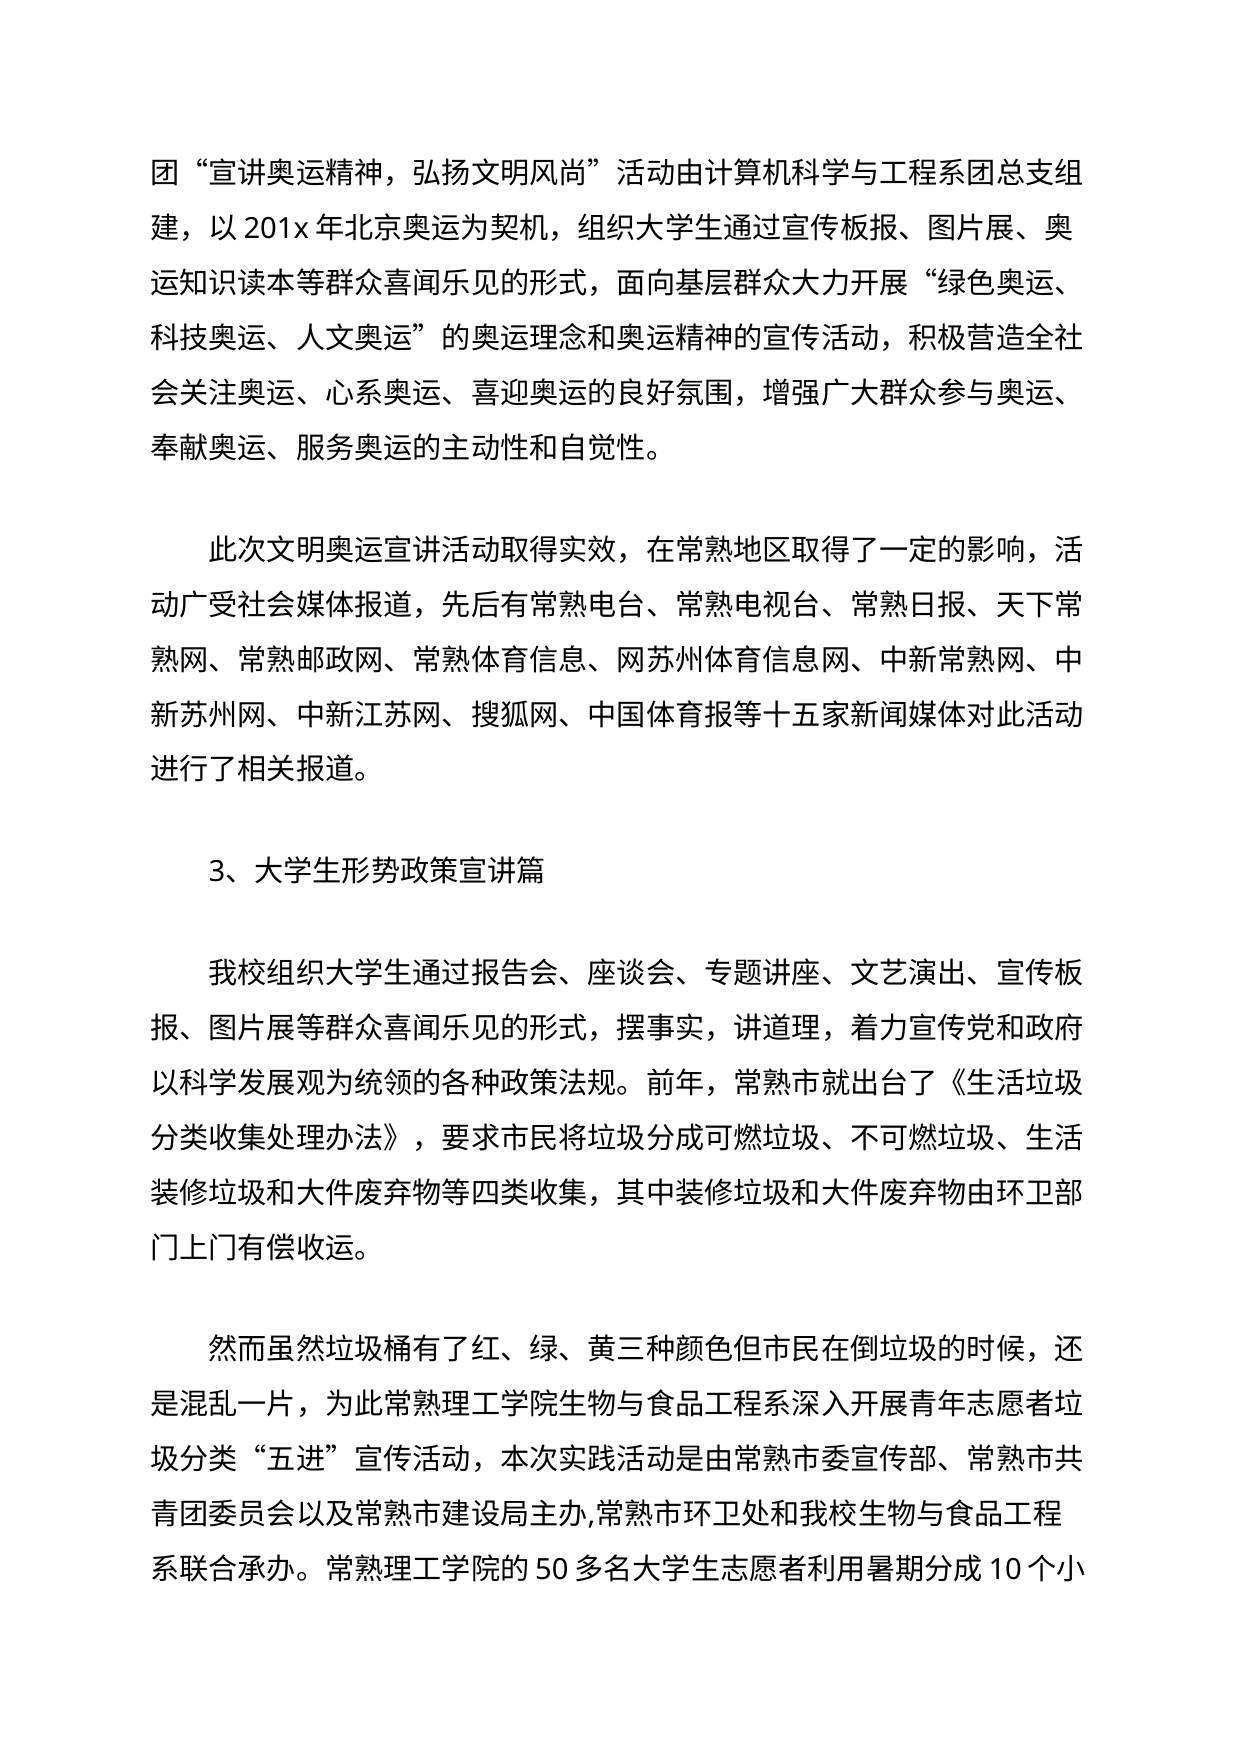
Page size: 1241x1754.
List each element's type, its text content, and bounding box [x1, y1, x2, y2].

text 我校组织大学生通过报告会、座谈会、专题讲座、文艺演出、宣传板报、图片展等群众喜闻乐见的形式，摆事实，讲道理，着力宣传党和政府以科学发展观为统领的各种政策法规。前年，常熟市就出台了《生活垃圾分类收集处理办法》，要求市民将垃圾分成可燃垃圾、不可燃垃圾、生活装修垃圾和大件废弃物等四类收集，其中装修垃圾和大件废弃物由环卫部门上门有偿收运。 [150, 950, 1090, 1266]
text 此次文明奥运宣讲活动取得实效，在常熟地区取得了一定的影响，活动广受社会媒体报道，先后有常熟电台、常熟电视台、常熟日报、天下常熟网、常熟邮政网、常熟体育信息、网苏州体育信息网、中新常熟网、中新苏州网、中新江苏网、搜狐网、中国体育报等十五家新闻媒体对此活动进行了相关报道。 [150, 526, 1090, 788]
text 3、大学生形势政策宣讲篇 [150, 848, 1090, 890]
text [150, 150, 1090, 467]
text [150, 1326, 1090, 1588]
